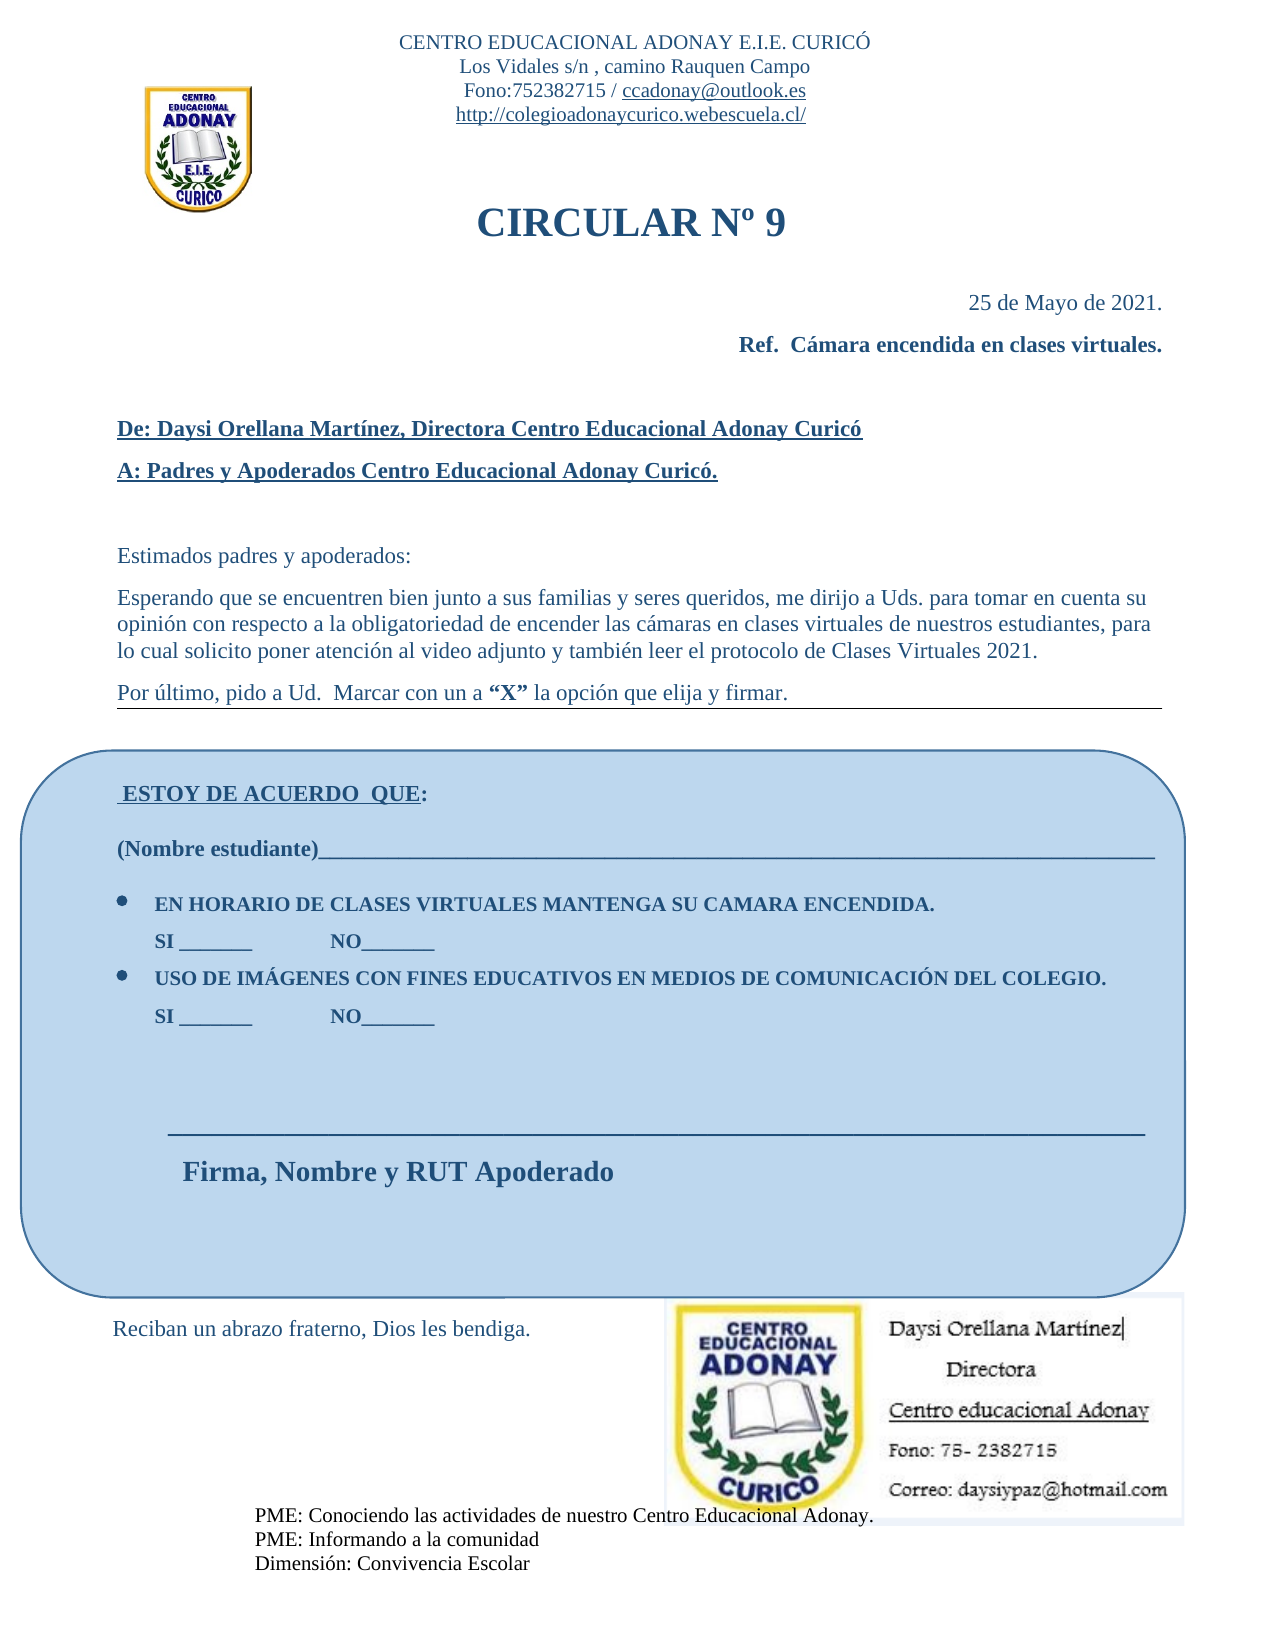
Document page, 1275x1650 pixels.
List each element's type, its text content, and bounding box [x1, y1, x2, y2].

text ESTOY DE ACUERDO QUE: [117, 780, 1162, 807]
text Por último, pido a Ud. Marcar con un a “X” la opción que elija y firmar. [117, 679, 1162, 708]
list EN HORARIO DE CLASES VIRTUALES MANTENGA SU CAMARA ENCENDIDA. SI _______ NO_______ [117, 891, 1162, 953]
text 25 de Mayo de 2021. [117, 289, 1162, 315]
text CENTRO EDUCACIONAL ADONAY E.I.E. CURICÓ [112, 29, 1157, 54]
text Esperando que se encuentren bien junto a sus familias y seres queridos, me dirijo a Uds. para tomar en cuenta su opinión con respecto a la obligatoriedad de encender las cámaras en clases virtuales de nuestros estudiantes, para lo cual solicito poner atención al video adjunto y también leer el protocolo de Clases Virtuales 2021. [117, 584, 1162, 663]
picture [664, 1292, 1185, 1526]
text ___________________________________________________________________ [117, 1105, 1162, 1139]
text http://colegioadonaycurico.webescuela.cl/ [112, 102, 1149, 126]
text A: Padres y Apoderados Centro Educacional Adonay Curicó. [117, 458, 1162, 484]
text Los Vidales s/n , camino Rauquen Campo [112, 54, 1157, 78]
list USO DE IMÁGENES CON FINES EDUCATIVOS EN MEDIOS DE COMUNICACIÓN DEL COLEGIO. SI _______ NO_______ [117, 965, 1162, 1028]
text Reciban un abrazo fraterno, Dios les bendiga. [112, 1314, 1162, 1341]
text Firma, Nombre y RUT Apoderado [117, 1154, 1162, 1188]
text (Nombre estudiante)_________________________________________________________________________ [117, 836, 1162, 862]
text CIRCULAR Nº 9 [112, 198, 1149, 246]
picture [142, 126, 255, 198]
text Fono:752382715 / ccadonay@outlook.es [112, 78, 1157, 102]
text De: Daysi Orellana Martínez, Directora Centro Educacional Adonay Curicó [117, 415, 1162, 442]
text Estimados padres y apoderados: [117, 542, 1162, 568]
text Ref. Cámara encendida en clases virtuales. [117, 331, 1162, 357]
